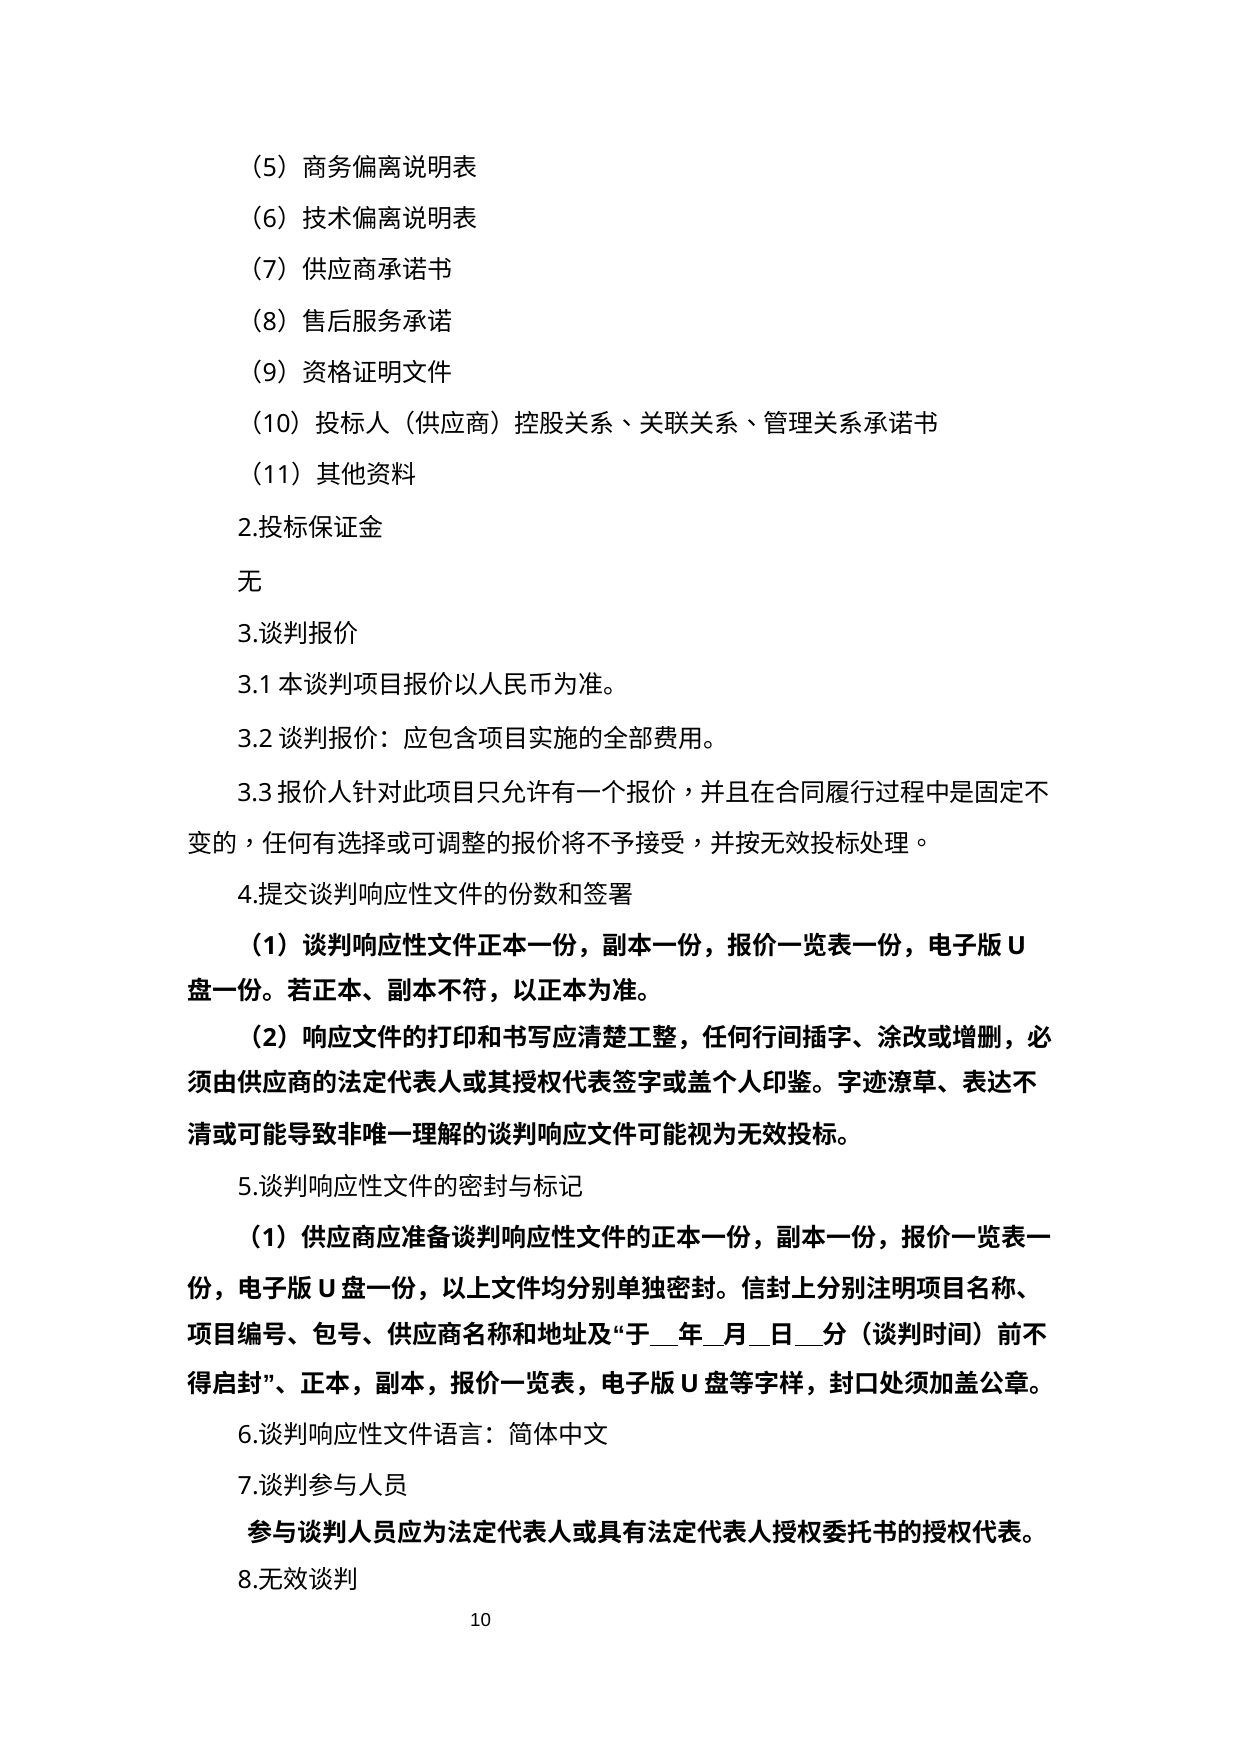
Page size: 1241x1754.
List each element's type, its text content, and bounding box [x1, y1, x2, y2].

text 3.1本谈判项目报价以人民币为准。 [187, 667, 1053, 701]
text （5）商务偏离说明表 [187, 150, 1053, 184]
text 3.谈判报价 [187, 616, 1053, 650]
text （9）资格证明文件 [187, 354, 1053, 388]
text 3.3报价人针对此项目只允许有一个报价，并且在合同履行过程中是固定不变的，任何有选择或可调整的报价将不予接受，并按无效投标处理。 [187, 772, 1053, 860]
text 6.谈判响应性文件语言：简体中文 [187, 1416, 1053, 1450]
text 5.谈判响应性文件的密封与标记 [187, 1169, 1053, 1203]
text 2.投标保证金 [187, 507, 1053, 543]
text 4.提交谈判响应性文件的份数和签署 [187, 877, 1053, 911]
text 7.谈判参与人员 [187, 1467, 1053, 1501]
text （1）谈判响应性文件正本一份，副本一份，报价一览表一份，电子版U盘一份。若正本、副本不符，以正本为准。 [187, 928, 1053, 1005]
text （1）供应商应准备谈判响应性文件的正本一份，副本一份，报价一览表一份，电子版U盘一份，以上文件均分别单独密封。信封上分别注明项目名称、项目编号、包号、供应商名称和地址及“于 年 月 日 分（谈判时间）前不得启封”、正本，副本，报价一览表，电子版U盘等字样，封口处须加盖公章。 [187, 1220, 1053, 1399]
text 3.2谈判报价：应包含项目实施的全部费用。 [187, 718, 1053, 754]
text （11）其他资料 [187, 456, 1053, 490]
text （7）供应商承诺书 [187, 252, 1053, 286]
text （6）技术偏离说明表 [187, 201, 1053, 235]
text （10）投标人（供应商）控股关系、关联关系、管理关系承诺书 [187, 405, 1053, 439]
text （8）售后服务承诺 [187, 303, 1053, 337]
text （2）响应文件的打印和书写应清楚工整，任何行间插字、涂改或增删，必须由供应商的法定代表人或其授权代表签字或盖个人印鉴。字迹潦草、表达不清或可能导致非唯一理解的谈判响应文件可能视为无效投标。 [187, 1019, 1053, 1151]
text 无 [187, 562, 1053, 598]
text 8.无效谈判 [187, 1562, 1053, 1596]
text 参与谈判人员应为法定代表人或具有法定代表人授权委托书的授权代表。 [187, 1518, 1053, 1547]
